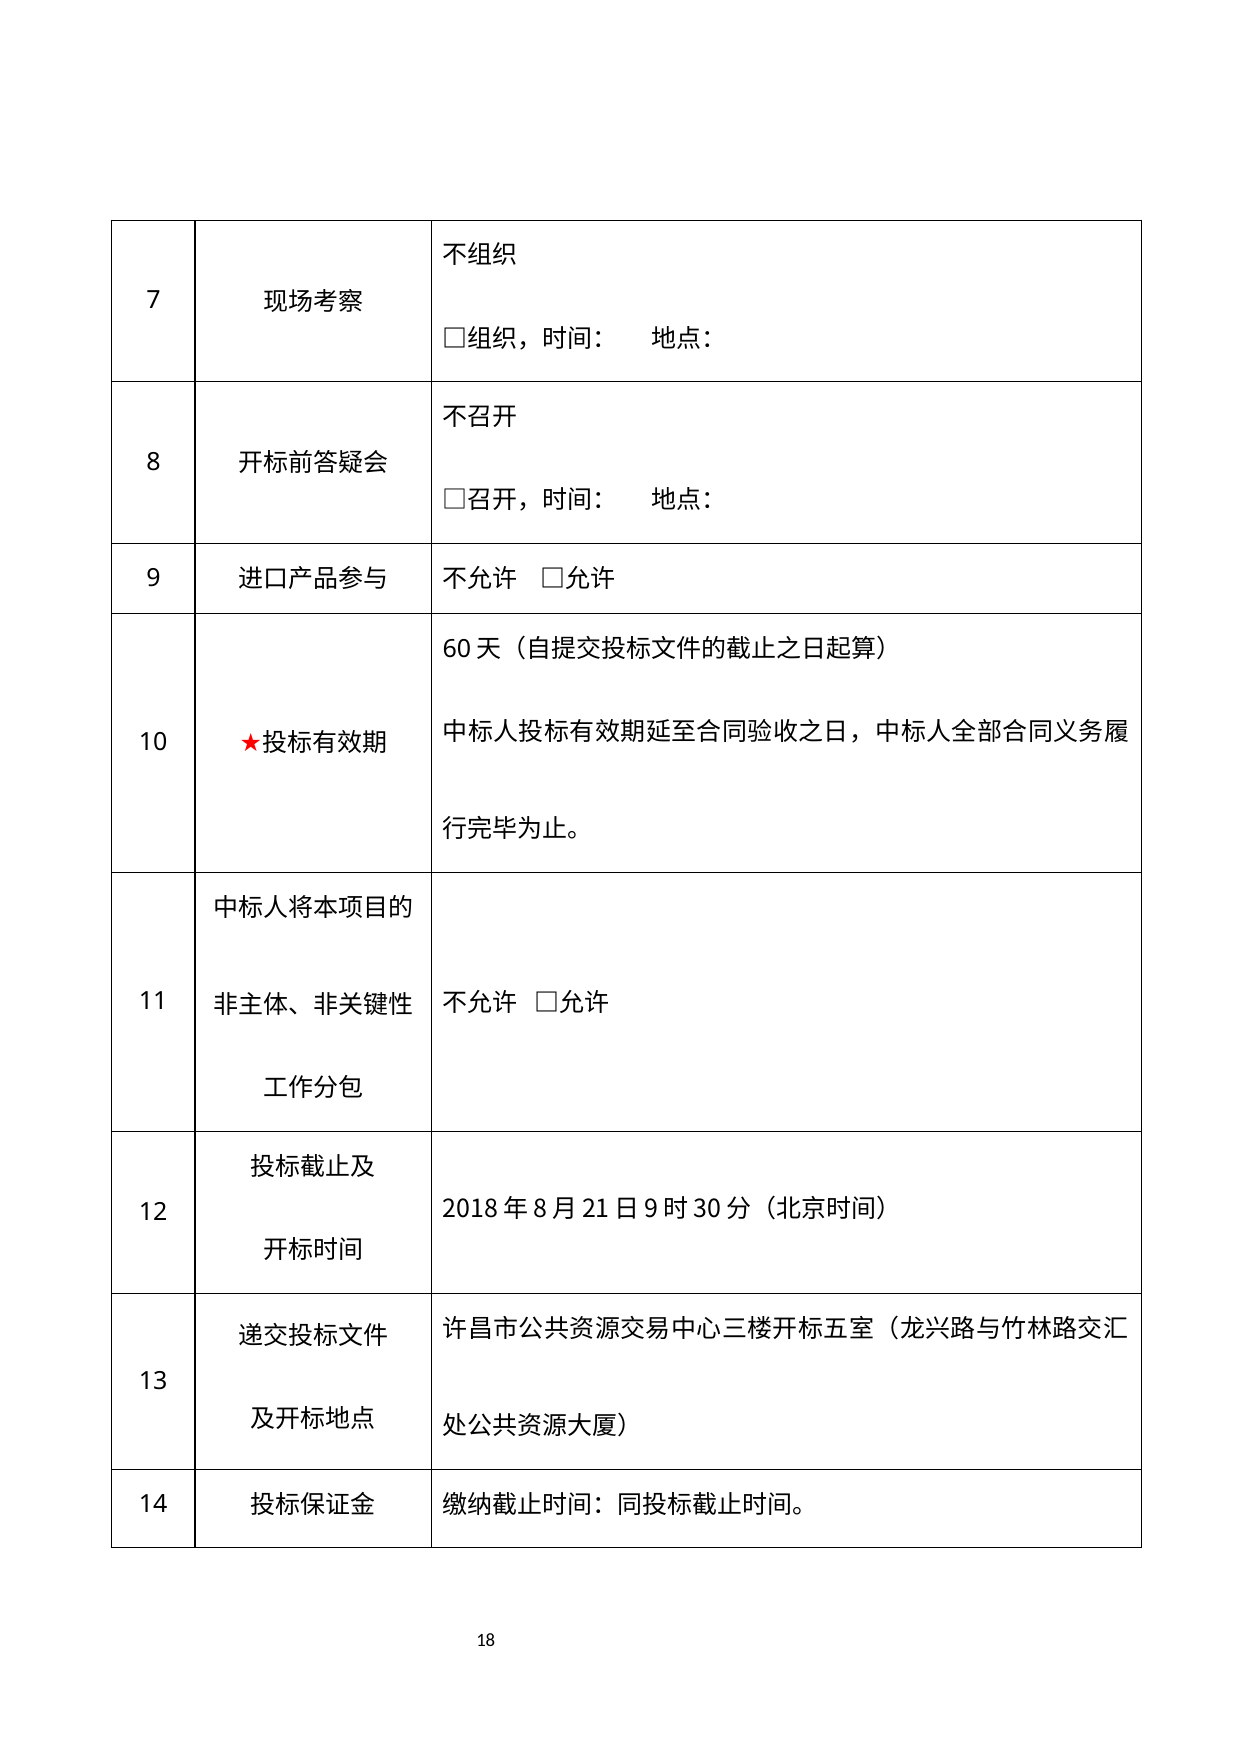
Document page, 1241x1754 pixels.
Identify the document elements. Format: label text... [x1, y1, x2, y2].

table_cell 不组织 □组织，时间： 地点： [432, 221, 1141, 381]
table_cell 投标保证金 [196, 1470, 431, 1547]
table_cell 14 [112, 1470, 194, 1547]
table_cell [432, 1470, 1141, 1547]
table_cell 13 [112, 1294, 194, 1469]
table_cell 投标截止及 开标时间 [196, 1132, 431, 1293]
table_cell ★投标有效期 [196, 614, 431, 872]
table_cell 不召开 □召开，时间： 地点： [432, 382, 1141, 543]
table_cell 60天（自提交投标文件的截止之日起算） 中标人投标有效期延至合同验收之日，中标人全部合同义务履行完毕为止。 [432, 614, 1141, 872]
table_cell 不允许 □允许 [432, 544, 1141, 613]
table_cell 现场考察 [196, 221, 431, 381]
table_cell 9 [112, 544, 194, 613]
table_cell 7 [112, 221, 194, 381]
table_cell 许昌市公共资源交易中心三楼开标五室（龙兴路与竹林路交汇处公共资源大厦） [432, 1294, 1141, 1469]
table_cell 8 [112, 382, 194, 543]
table_cell 12 [112, 1132, 194, 1293]
table_cell 中标人将本项目的非主体、非关键性 工作分包 [196, 873, 431, 1131]
table_cell 递交投标文件 及开标地点 [196, 1294, 431, 1469]
table_cell 进口产品参与 [196, 544, 431, 613]
table_cell 2018年8月21日9时30分（北京时间） [432, 1132, 1141, 1293]
table_cell 不允许 □允许 [432, 873, 1141, 1131]
table_cell 11 [112, 873, 194, 1131]
table_cell 10 [112, 614, 194, 872]
table_cell 开标前答疑会 [196, 382, 431, 543]
